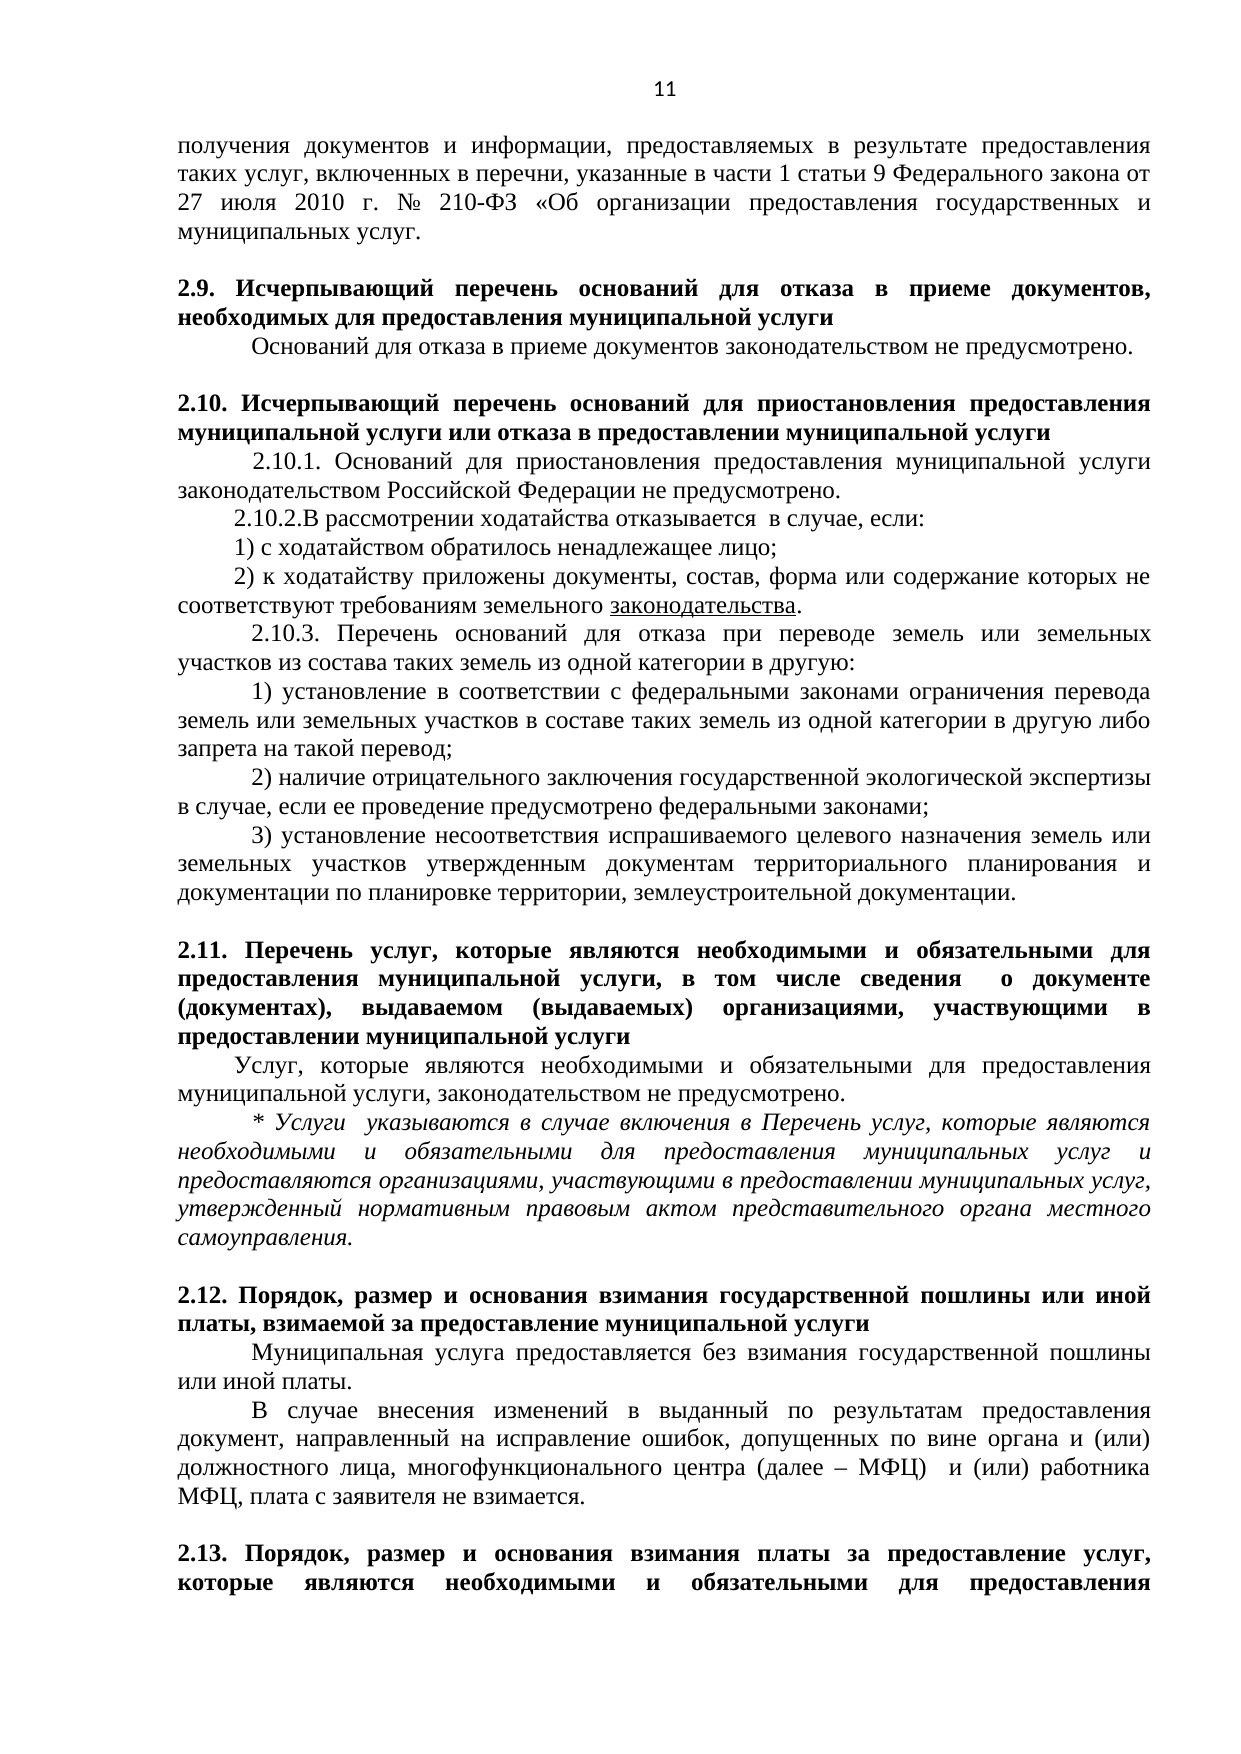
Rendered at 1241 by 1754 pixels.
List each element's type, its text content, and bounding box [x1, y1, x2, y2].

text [177, 130, 1152, 245]
text 2.10.3. Перечень оснований для отказа при переводе земель или земельных участков из состава таких земель из одной категории в другую: [177, 618, 1152, 676]
text В случае внесения изменений в выданный по результатам предоставления документ, направленный на исправление ошибок, допущенных по вине органа и (или) должностного лица, многофункционального центра (далее – МФЦ) и (или) работника МФЦ, плата с заявителя не взимается. [177, 1395, 1152, 1510]
text 2.10.1. Оснований для приостановления предоставления муниципальной услуги законодательством Российской Федерации не предусмотрено. [177, 446, 1152, 503]
text 2.12. Порядок, размер и основания взимания государственной пошлины или иной платы, взимаемой за предоставление муниципальной услуги [177, 1280, 1152, 1337]
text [177, 1538, 1152, 1596]
text 2) к ходатайству приложены документы, состав, форма или содержание которых не соответствуют требованиям земельного законодательства. [177, 561, 1152, 618]
text 1) с ходатайством обратилось ненадлежащее лицо; [177, 532, 1152, 561]
text 2.10.2.В рассмотрении ходатайства отказывается в случае, если: [177, 503, 1152, 532]
text Муниципальная услуга предоставляется без взимания государственной пошлины или иной платы. [177, 1337, 1152, 1395]
text 2.9. Исчерпывающий перечень оснований для отказа в приеме документов, необходимых для предоставления муниципальной услуги [177, 273, 1152, 331]
text Услуг, которые являются необходимыми и обязательными для предоставления муниципальной услуги, законодательством не предусмотрено. [177, 1050, 1152, 1107]
text Оснований для отказа в приеме документов законодательством не предусмотрено. [177, 331, 1152, 360]
text 2.11. Перечень услуг, которые являются необходимыми и обязательными для предоставления муниципальной услуги, в том числе сведения о документе (документах), выдаваемом (выдаваемых) организациями, участвующими в предоставлении муниципальной услуги [177, 935, 1152, 1050]
text 2) наличие отрицательного заключения государственной экологической экспертизы в случае, если ее проведение предусмотрено федеральными законами; [177, 762, 1152, 820]
text 2.10. Исчерпывающий перечень оснований для приостановления предоставления муниципальной услуги или отказа в предоставлении муниципальной услуги [177, 388, 1152, 446]
text 3) установление несоответствия испрашиваемого целевого назначения земель или земельных участков утвержденным документам территориального планирования и документации по планировке территории, землеустроительной документации. [177, 820, 1152, 906]
text 1) установление в соответствии с федеральными законами ограничения перевода земель или земельных участков в составе таких земель из одной категории в другую либо запрета на такой перевод; [177, 676, 1152, 762]
text * Услуги указываются в случае включения в Перечень услуг, которые являются необходимыми и обязательными для предоставления муниципальных услуг и предоставляются организациями, участвующими в предоставлении муниципальных услуг, утвержденный нормативным правовым актом представительного органа местного самоуправления. [177, 1107, 1152, 1251]
